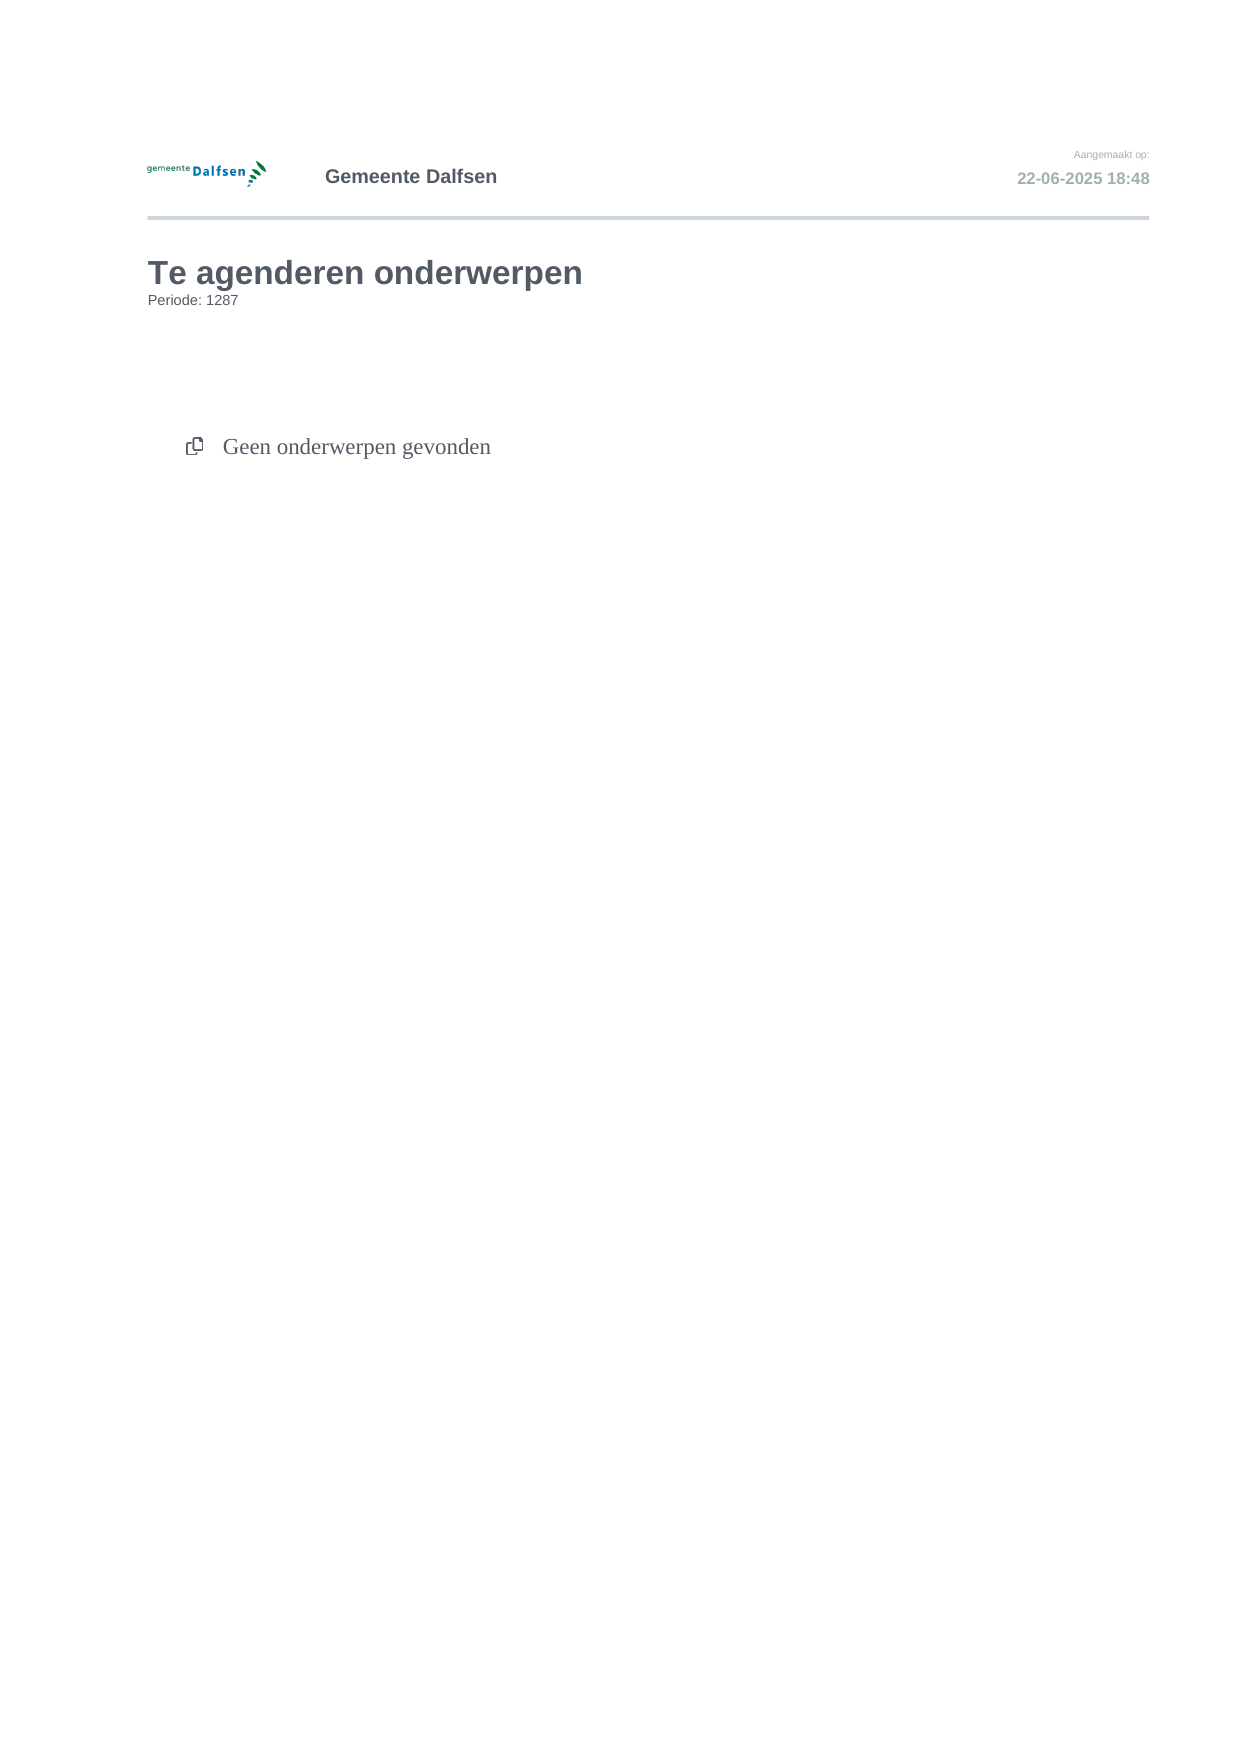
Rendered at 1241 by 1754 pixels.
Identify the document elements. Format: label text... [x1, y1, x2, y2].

table_header Gemeente Dalfsen [325, 148, 727, 188]
picture [186, 437, 203, 455]
table_header Te agenderen onderwerpen [148, 245, 727, 292]
picture [147, 161, 266, 187]
table_cell Periode: 1287 [148, 292, 727, 325]
picture [147, 216, 1150, 220]
table_cell 22-06-2025 18:48 [727, 161, 1149, 188]
table_header [148, 148, 325, 188]
table_header Aangemaakt op: [727, 148, 1149, 161]
list Geen onderwerpen gevonden [185, 433, 1093, 459]
